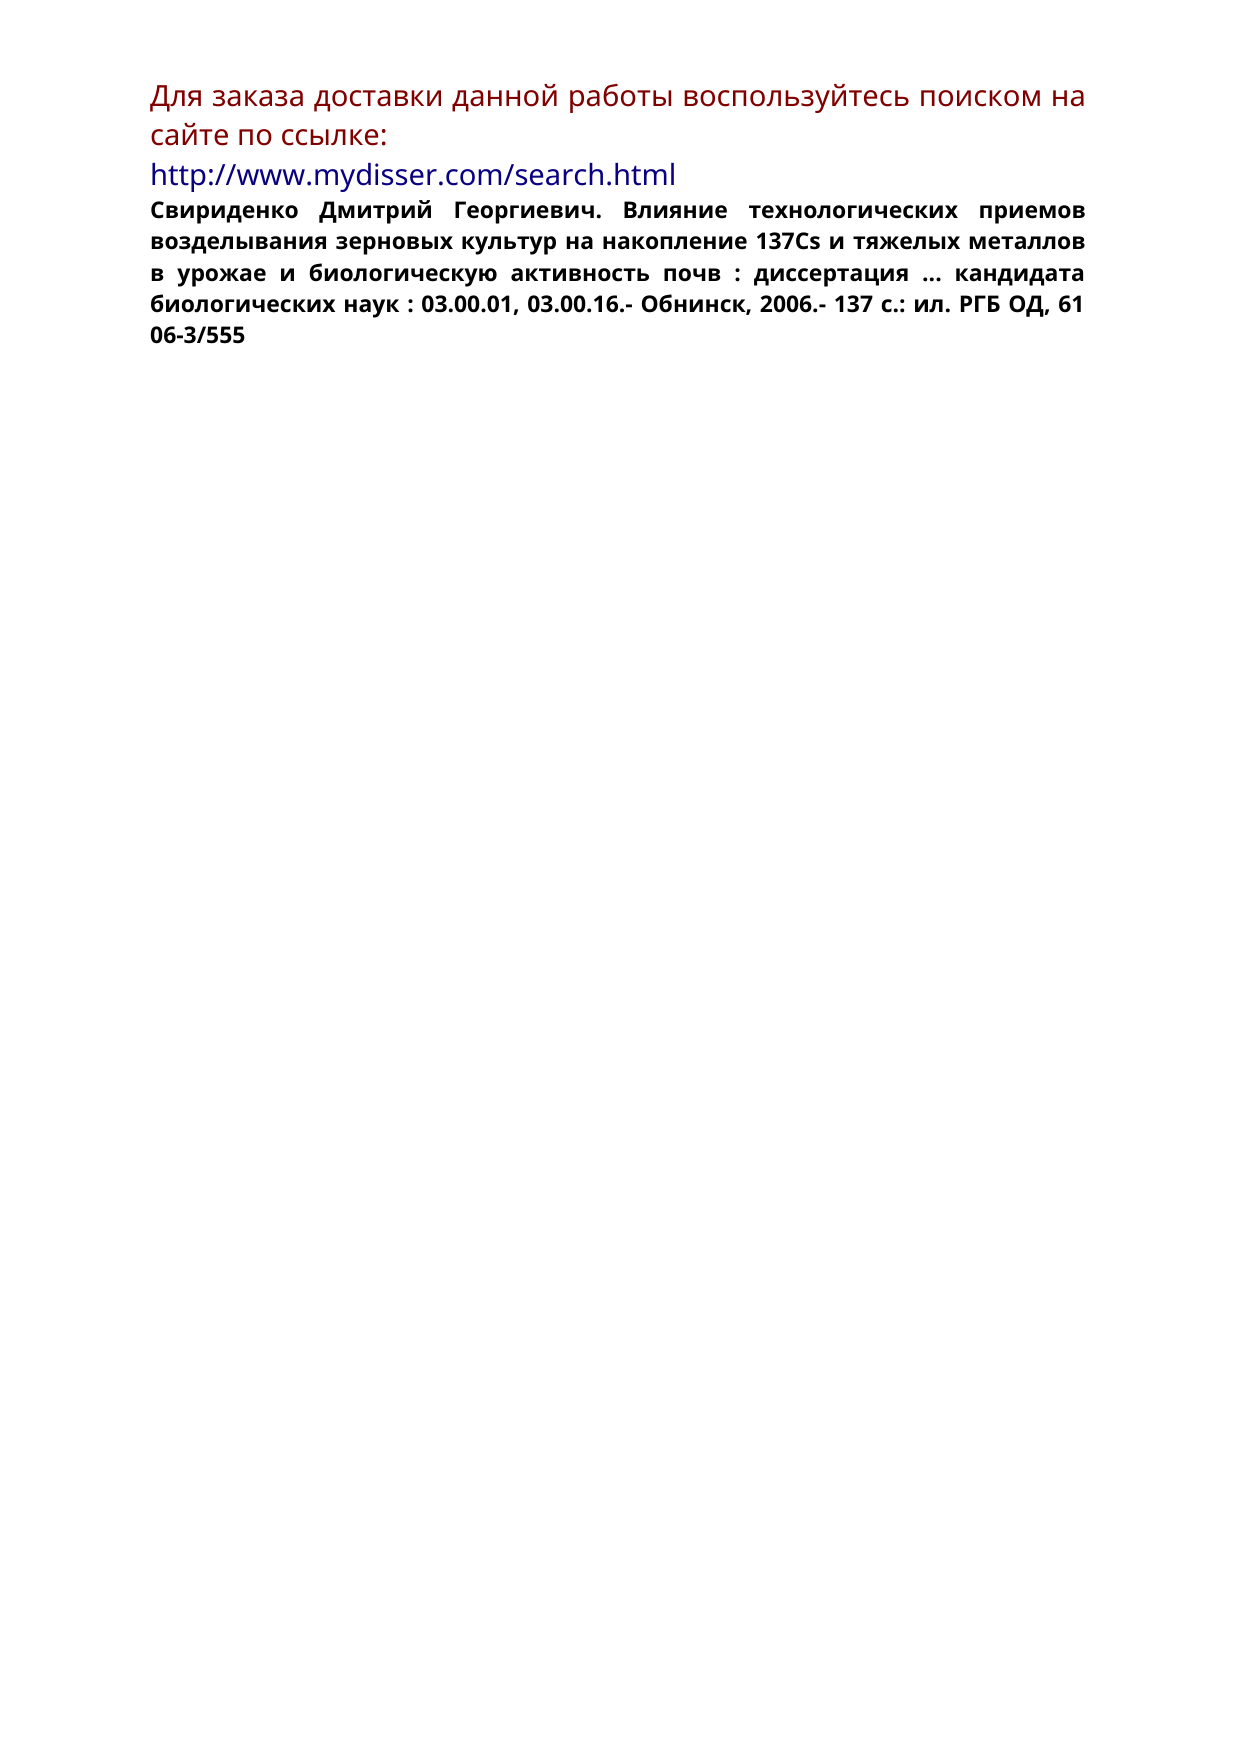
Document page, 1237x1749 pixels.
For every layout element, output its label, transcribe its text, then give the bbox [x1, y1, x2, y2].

text Свириденко Дмитрий Георгиевич. Влияние технологических приемов возделывания зерновых культур на накопление 137Cs и тяжелых металлов в урожае и биологическую активность почв : диссертация ... кандидата биологических наук : 03.00.01, 03.00.16.- Обнинск, 2006.- 137 с.: ил. РГБ ОД, 61 06-3/555 [150, 194, 1086, 350]
